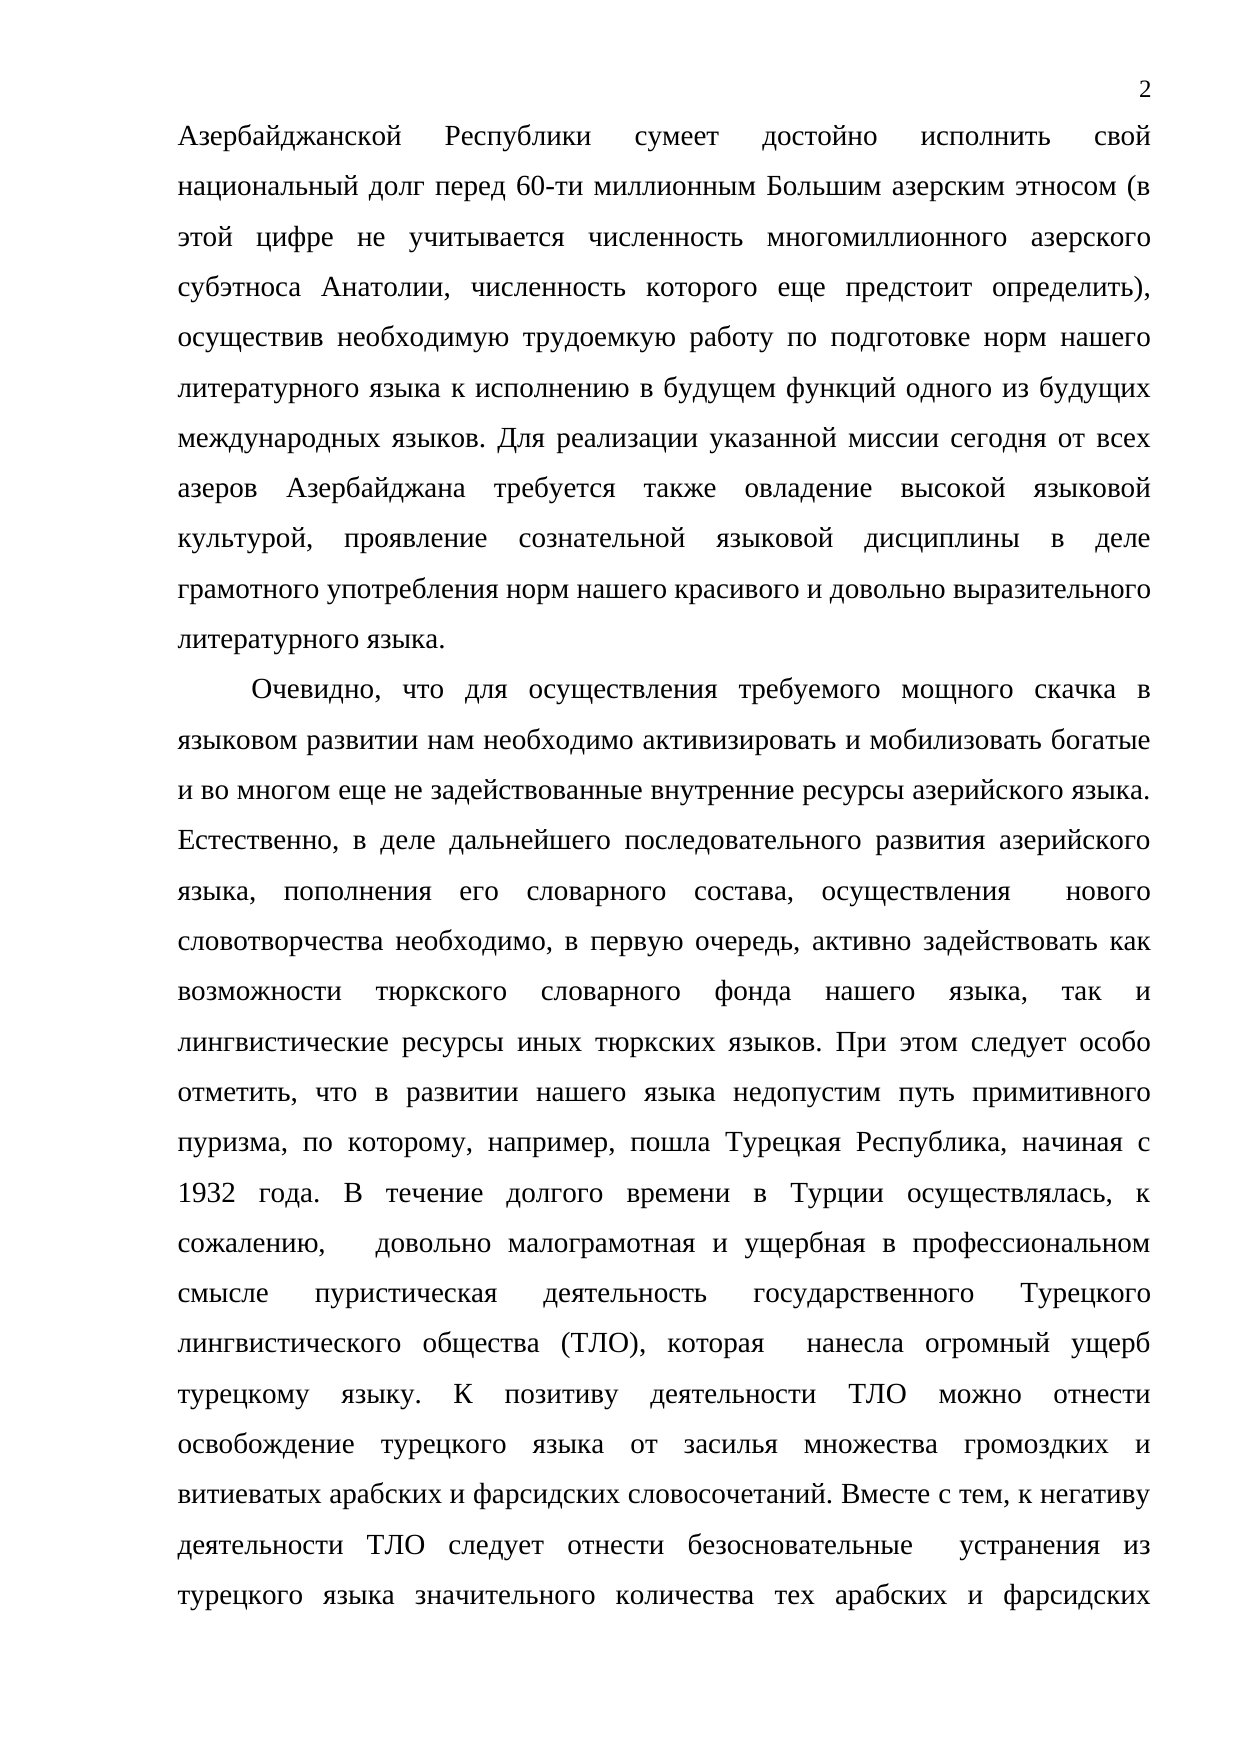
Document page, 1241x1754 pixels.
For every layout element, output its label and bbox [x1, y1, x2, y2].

text [177, 118, 1152, 655]
text [177, 672, 1152, 1611]
